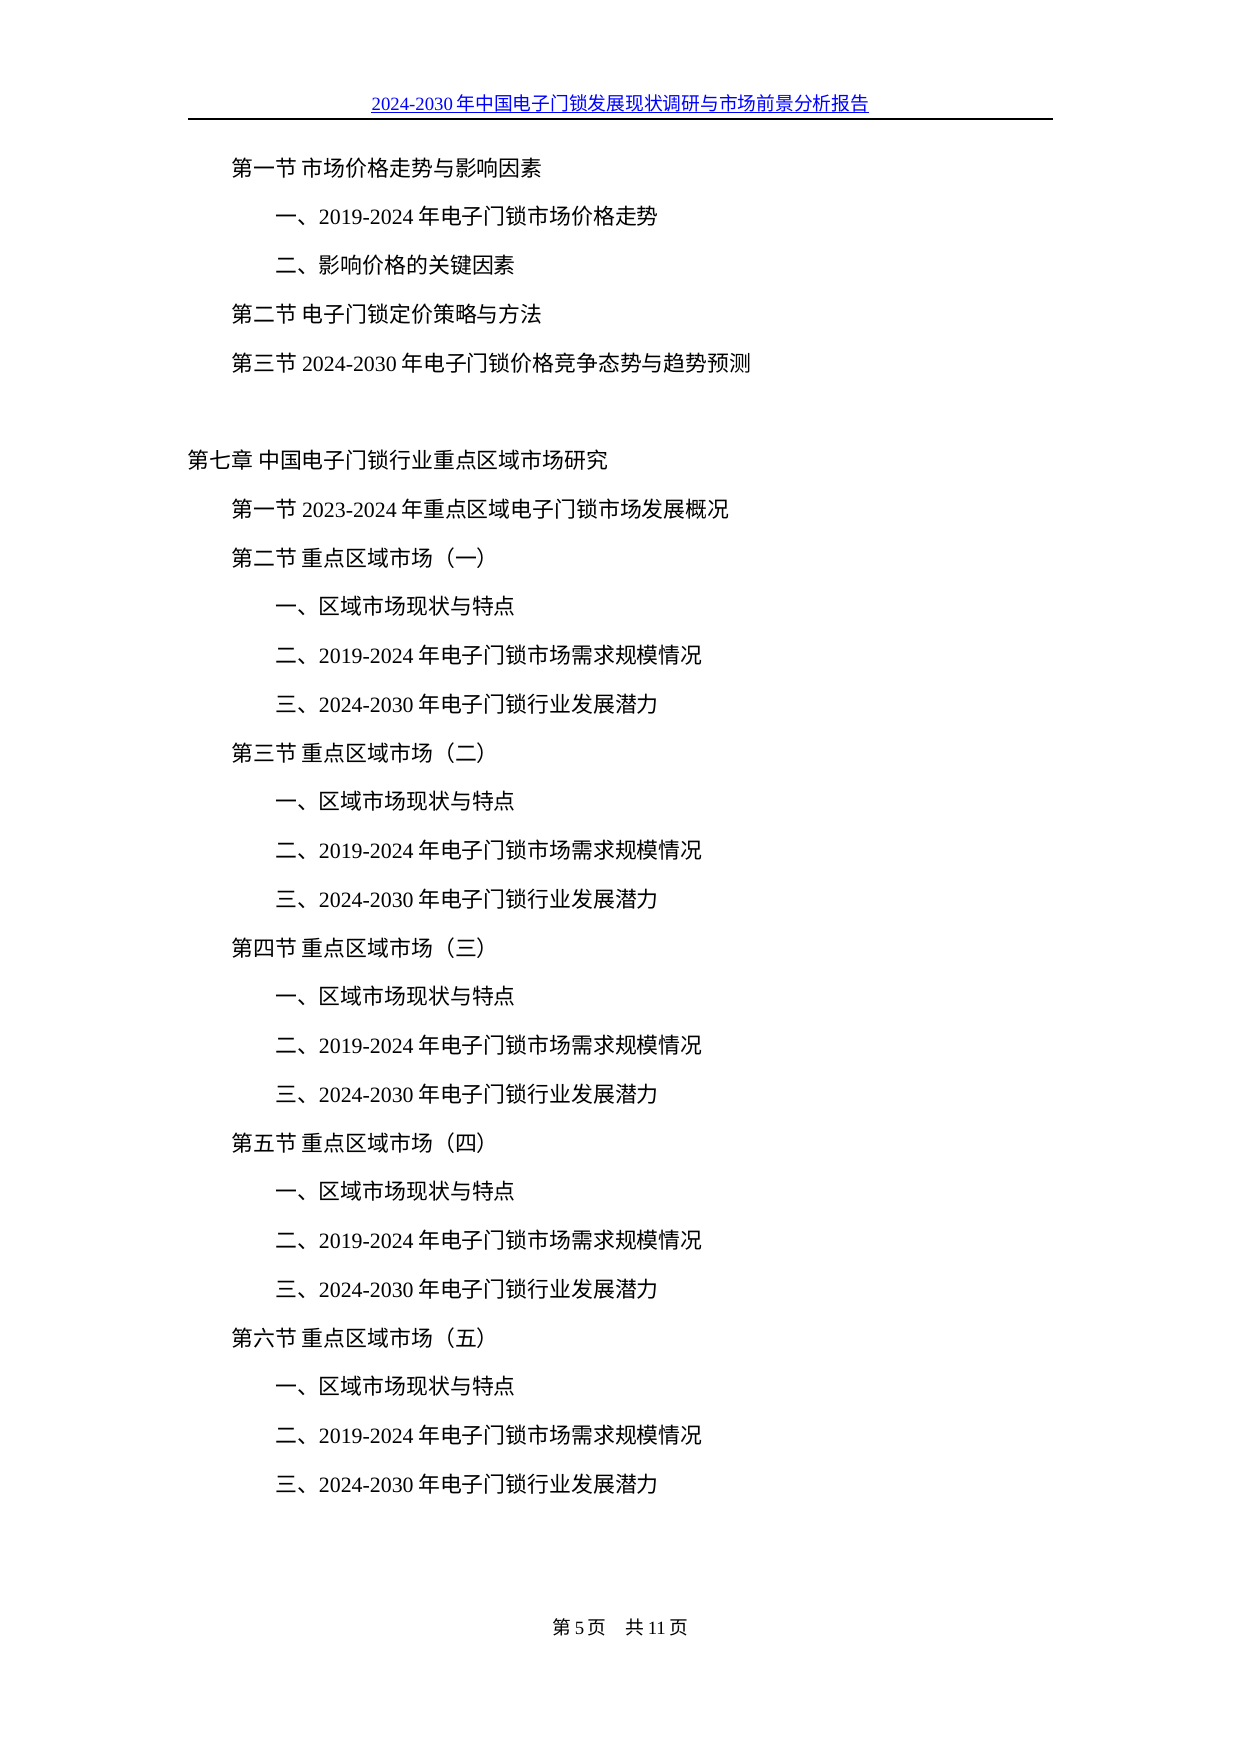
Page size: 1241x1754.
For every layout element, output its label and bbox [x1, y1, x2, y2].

text [187, 150, 1053, 1499]
